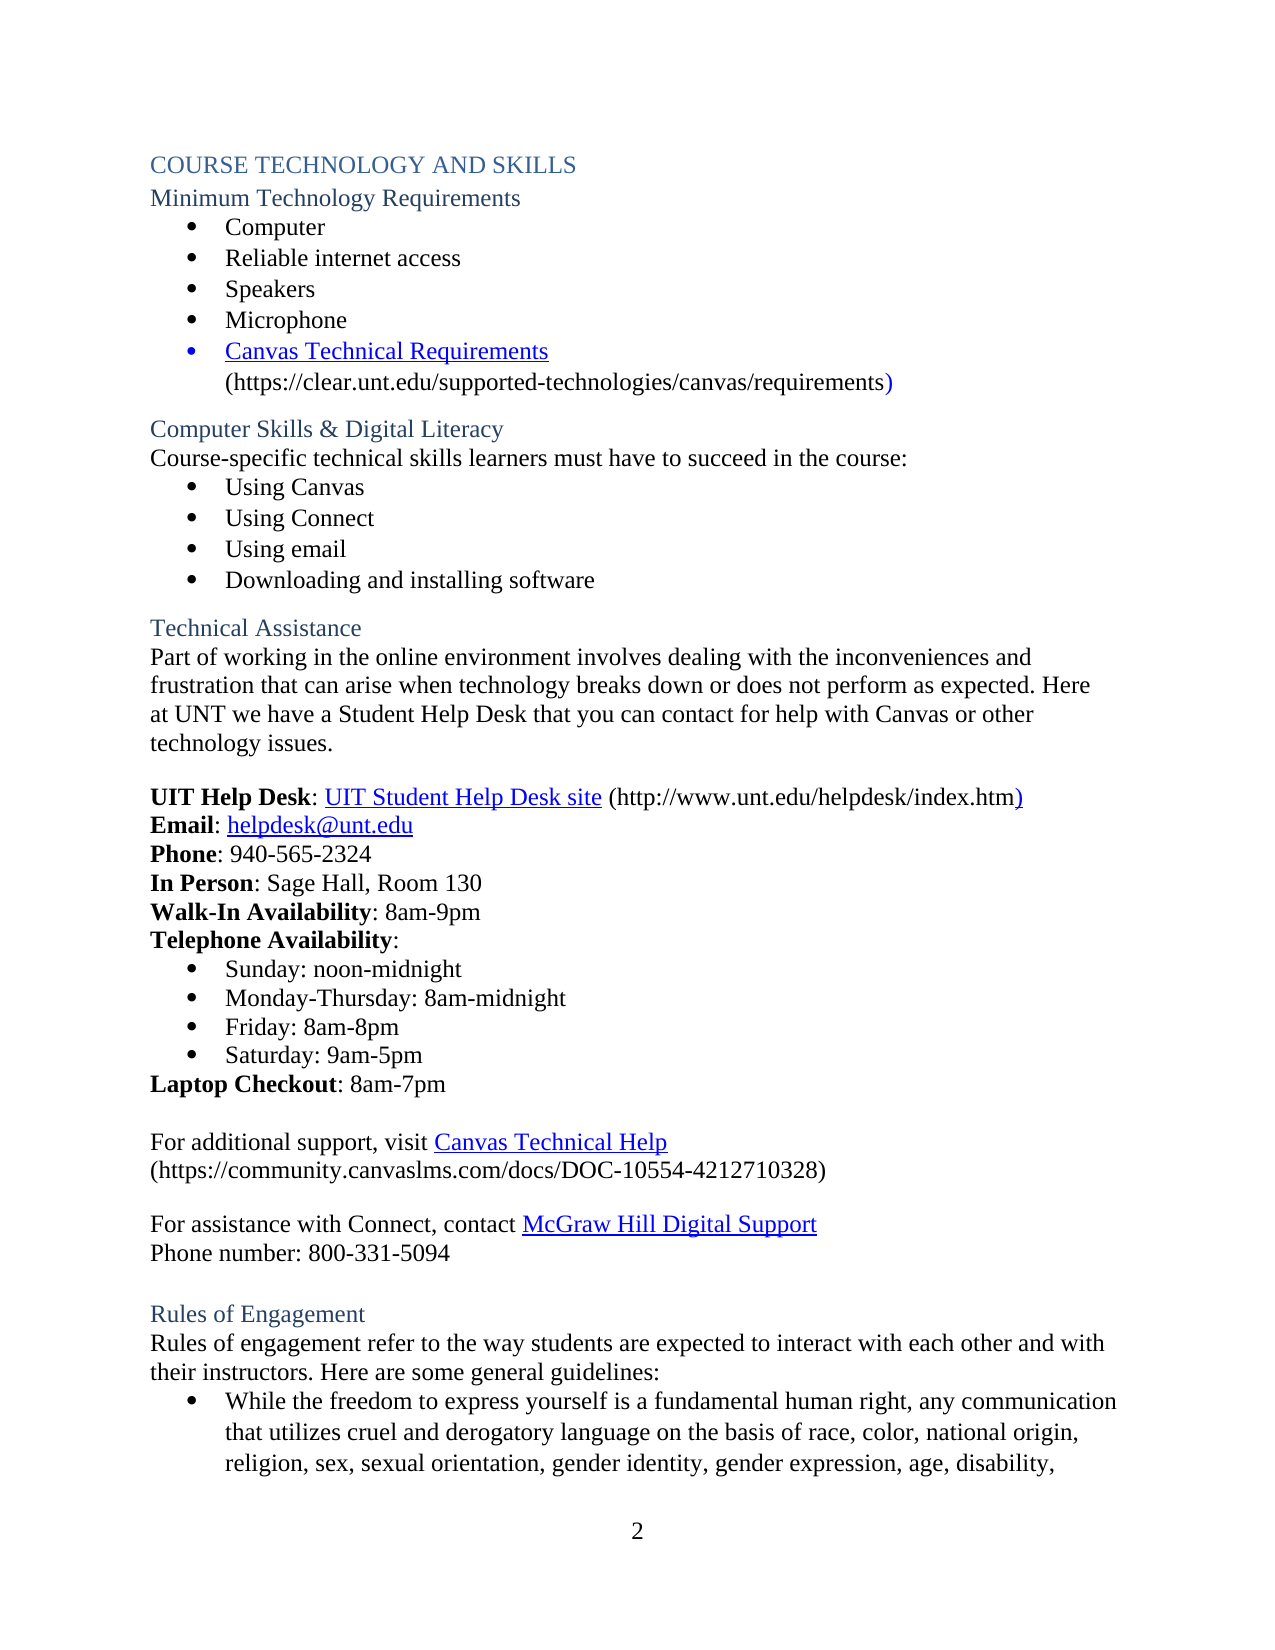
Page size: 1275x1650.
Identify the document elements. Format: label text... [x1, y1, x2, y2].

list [187, 1386, 1125, 1477]
subtitle Minimum Technology Requirements [150, 183, 1125, 212]
subtitle Computer Skills & Digital Literacy [150, 414, 1125, 443]
text Telephone Availability: [150, 925, 1110, 954]
text For additional support, visit Canvas Technical Help (https://community.canvaslms.com/docs/DOC-10554-4212710328) [150, 1127, 1110, 1184]
list Monday-Thursday: 8am-midnight [187, 983, 1110, 1012]
list Downloading and installing software [187, 565, 1125, 594]
text Email: helpdesk@unt.edu [150, 810, 1125, 839]
text Walk-In Availability: 8am-9pm [150, 897, 1110, 925]
list Friday: 8am-8pm [187, 1012, 1110, 1040]
list Canvas Technical Requirements (https://clear.unt.edu/supported-technologies/canvas/requirements) [187, 336, 1125, 396]
text For assistance with Connect, contact McGraw Hill Digital Support [150, 1209, 1125, 1238]
list Speakers [187, 274, 1125, 302]
text Phone: 940-565-2324 [150, 839, 432, 868]
list Saturday: 9am-5pm [187, 1040, 1110, 1069]
text In Person: Sage Hall, Room 130 [150, 868, 1125, 897]
list Using Connect [187, 503, 1125, 532]
subtitle Technical Assistance [150, 613, 1125, 642]
text Course-specific technical skills learners must have to succeed in the course: [150, 443, 1125, 472]
text Phone number: 800-331-5094 [150, 1238, 1125, 1267]
subtitle COURSE TECHNOLOGY AND SKILLS [150, 150, 1125, 179]
text Laptop Checkout: 8am-7pm [150, 1069, 1110, 1098]
text Rules of engagement refer to the way students are expected to interact with each other and with their instructors. Here are some general guidelines: [660, 1328, 1125, 1386]
subtitle Rules of Engagement [150, 1299, 1125, 1328]
list Using email [187, 534, 1125, 563]
list Computer [187, 212, 1125, 240]
text UIT Help Desk: UIT Student Help Desk site (http://www.unt.edu/helpdesk/index.htm) [150, 782, 1125, 810]
text Part of working in the online environment involves dealing with the inconveniences and frustration that can arise when technology breaks down or does not perform as expected. Here at UNT we have a Student Help Desk that you can contact for help with Canvas or other technology issues. [150, 642, 1110, 757]
list Sunday: noon-midnight [187, 954, 1110, 983]
list Using Canvas [187, 472, 1125, 501]
list Microphone [187, 305, 1125, 333]
list Reliable internet access [187, 243, 1125, 271]
